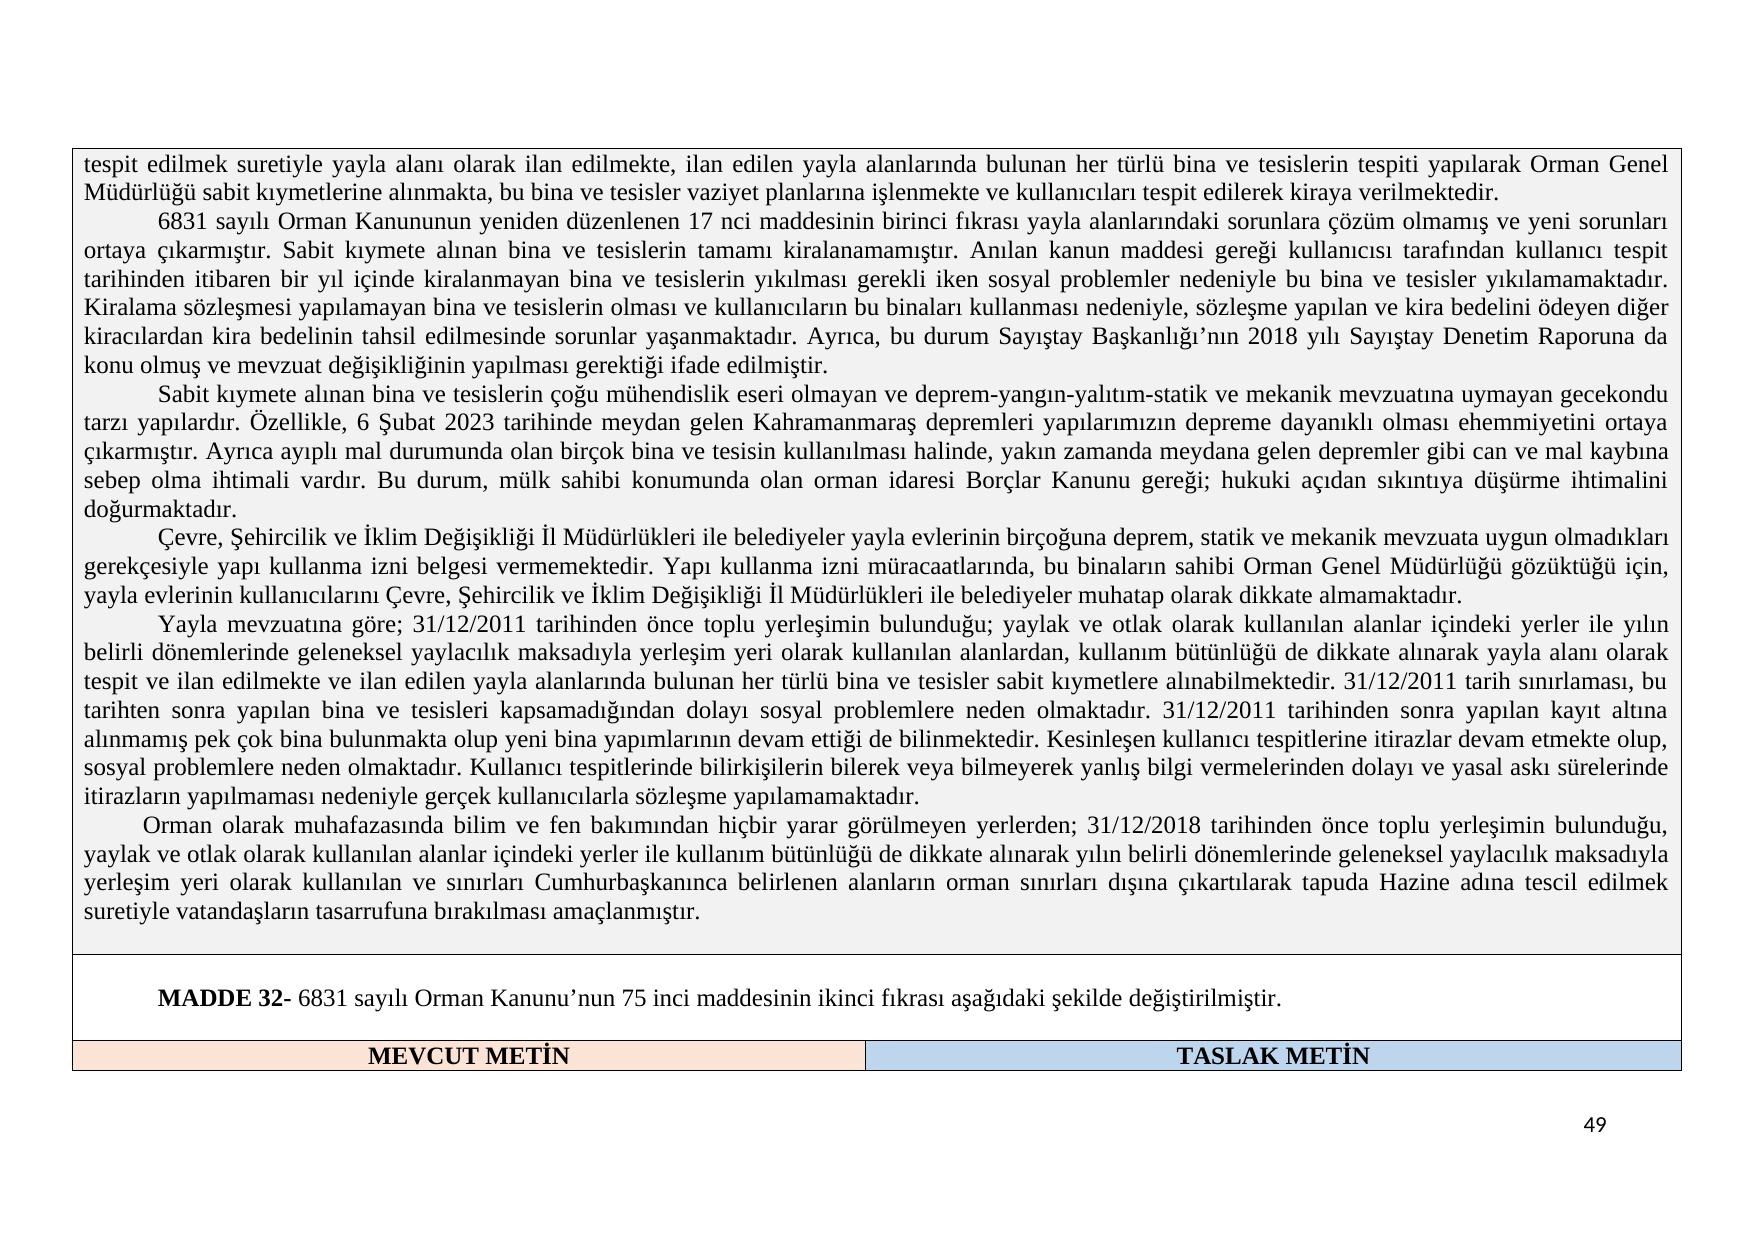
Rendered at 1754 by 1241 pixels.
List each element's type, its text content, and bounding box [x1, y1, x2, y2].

table_cell MEVCUT METİN [73, 1041, 865, 1070]
table_cell MADDE 32- 6831 sayılı Orman Kanunu’nun 75 inci maddesinin ikinci fıkrası aşağıdaki şekilde değiştirilmiştir. [73, 955, 1681, 1040]
table_cell TASLAK METİN [866, 1041, 1681, 1070]
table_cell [73, 149, 1681, 954]
